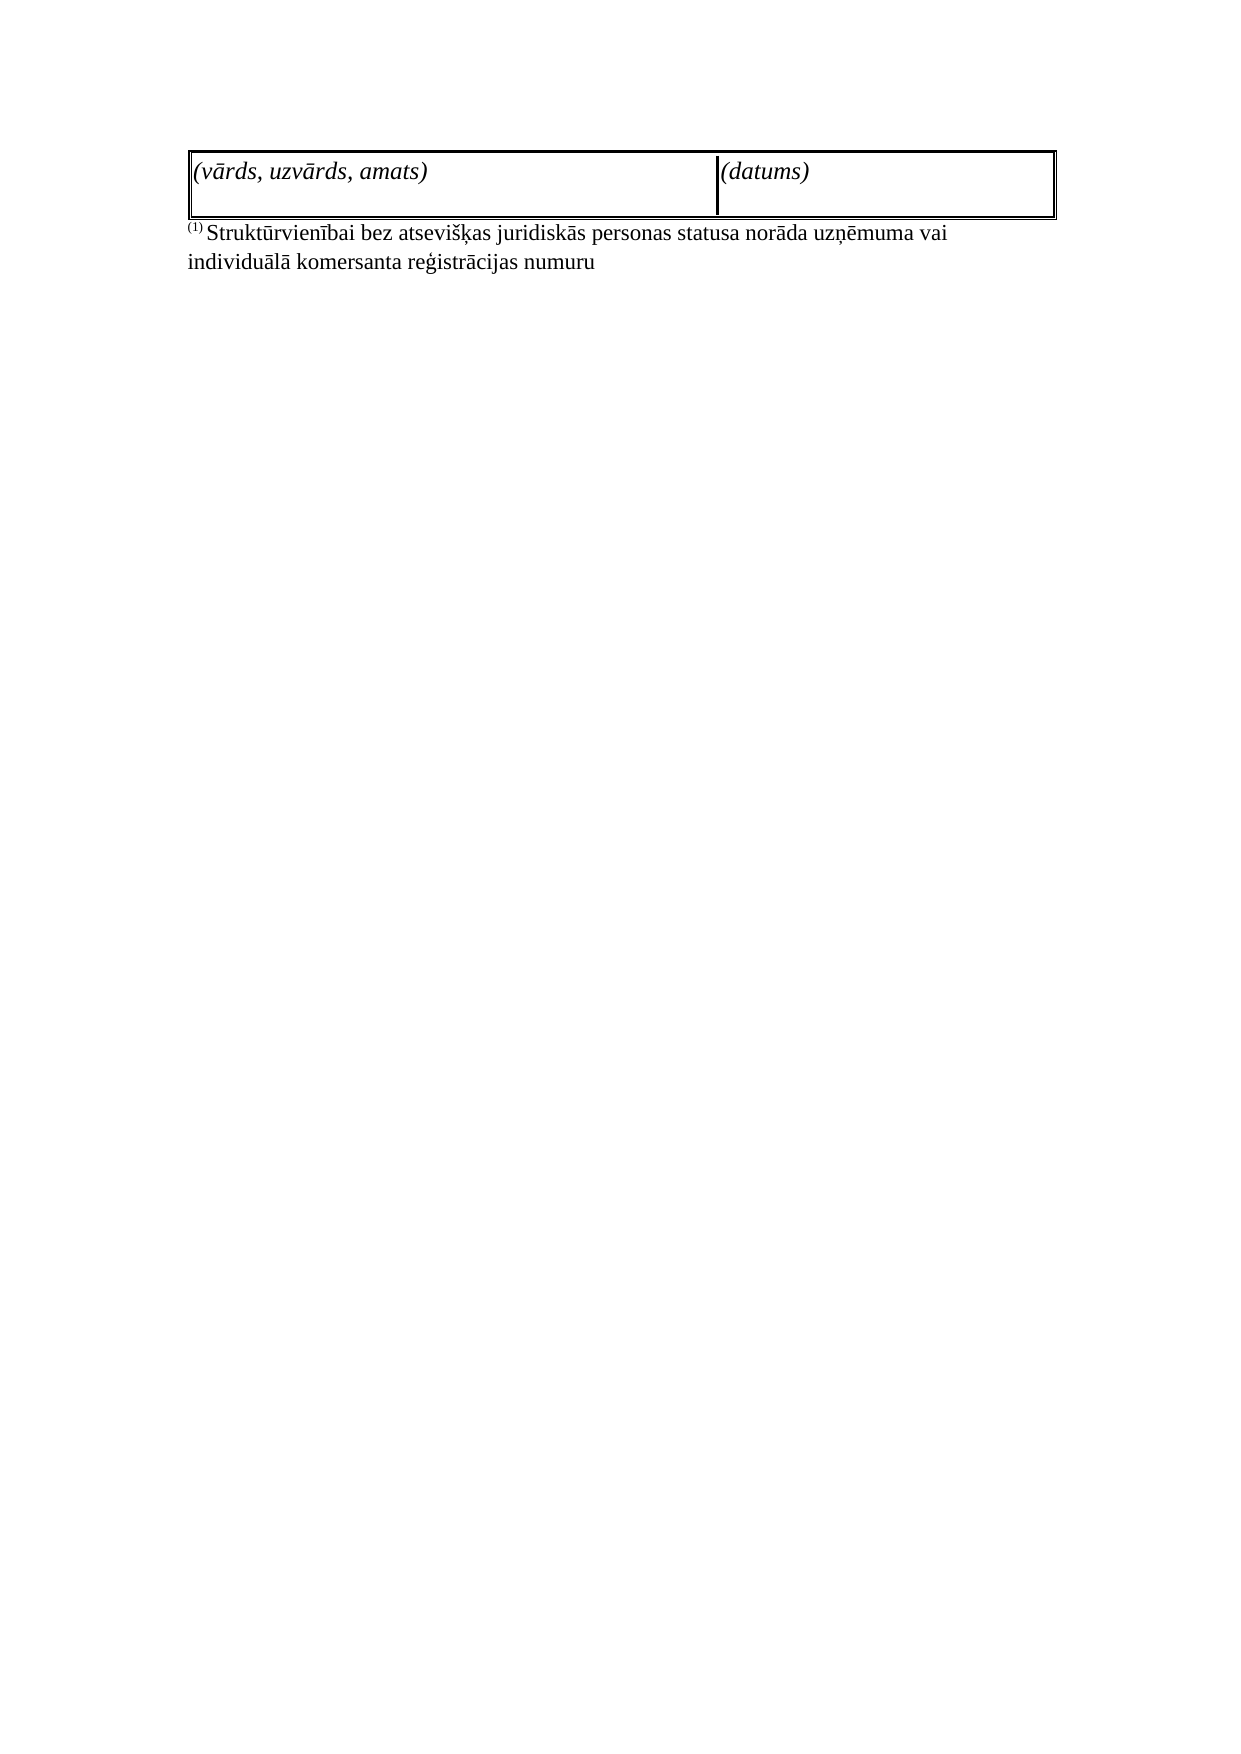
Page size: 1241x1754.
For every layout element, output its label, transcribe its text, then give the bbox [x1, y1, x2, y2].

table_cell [717, 153, 1053, 216]
text (1) Struktūrvienībai bez atsevišķas juridiskās personas statusa norāda uzņēmuma vai individuālā komersanta reģistrācijas numuru [187, 219, 1053, 274]
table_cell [192, 153, 717, 216]
